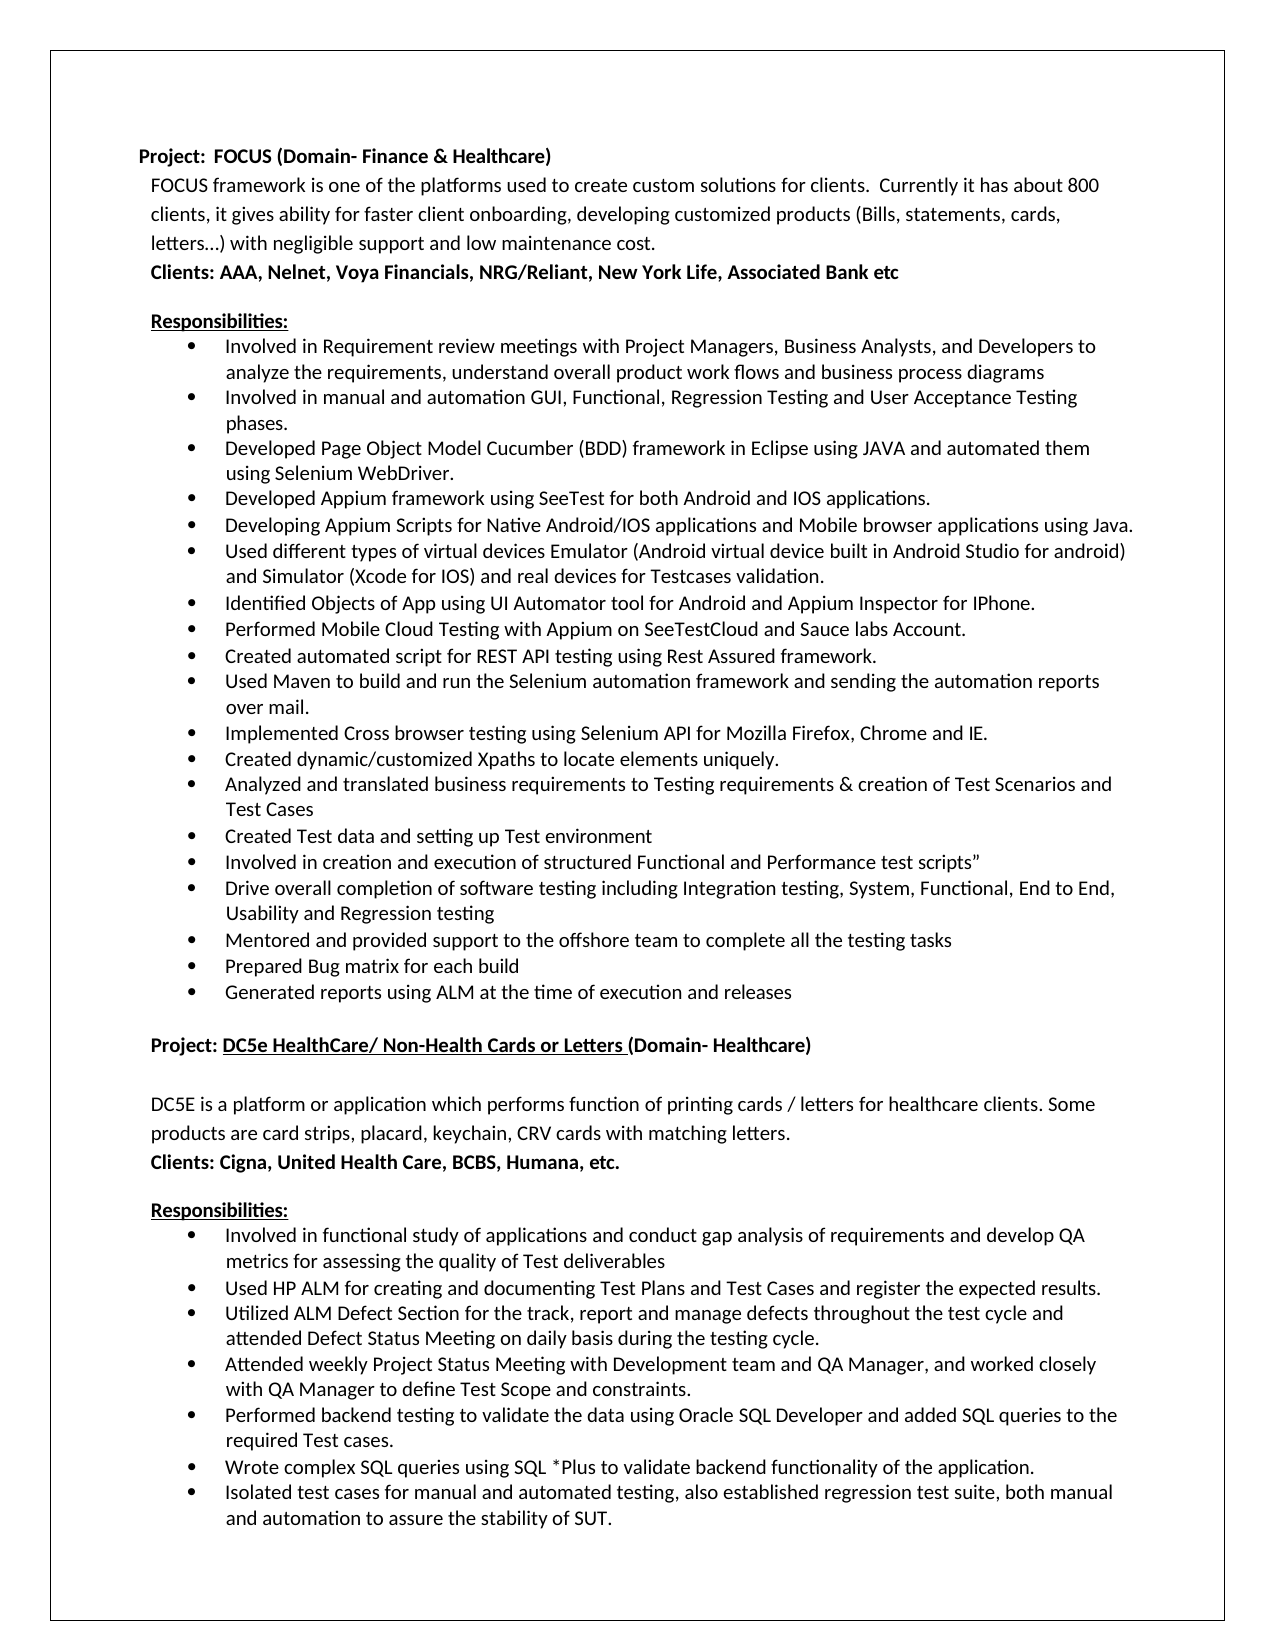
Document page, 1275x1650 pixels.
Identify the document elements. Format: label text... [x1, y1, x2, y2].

list Used HP ALM for creating and documenting Test Plans and Test Cases and register the expected results. [188, 1274, 1148, 1300]
list Created Test data and setting up Test environment [188, 822, 1148, 849]
subtitle Project: FOCUS (Domain- Finance & Healthcare) [138, 144, 1148, 169]
list Wrote complex SQL queries using SQL *Plus to validate backend functionality of the application. [188, 1453, 1148, 1479]
list Involved in Requirement review meetings with Project Managers, Business Analysts, and Developers to analyze the requirements, understand overall product work flows and business process diagrams [188, 333, 1096, 384]
list Mentored and provided support to the offshore team to complete all the testing tasks [188, 926, 1148, 953]
list Utilized ALM Defect Section for the track, report and manage defects throughout the test cycle and attended Defect Status Meeting on daily basis during the testing cycle. [188, 1300, 1065, 1351]
list Implemented Cross browser testing using Selenium API for Mozilla Firefox, Chrome and IE. [188, 719, 1148, 746]
list Drive overall completion of software testing including Integration testing, System, Functional, End to End, Usability and Regression testing [188, 875, 1117, 926]
list Isolated test cases for manual and automated testing, also established regression test suite, both manual and automation to assure the stability of SUT. [188, 1479, 1113, 1530]
list Developed Page Object Model Cucumber (BDD) framework in Eclipse using JAVA and automated them using Selenium WebDriver. [188, 436, 1090, 485]
list Performed Mobile Cloud Testing with Appium on SeeTestCloud and Sauce labs Account. [188, 616, 1148, 642]
list Performed backend testing to validate the data using Oracle SQL Developer and added SQL queries to the required Test cases. [188, 1402, 1118, 1453]
text letters…) with negligible support and low maintenance cost. [151, 230, 1148, 256]
list Used different types of virtual devices Emulator (Android virtual device built in Android Studio for android) and Simulator (Xcode for IOS) and real devices for Testcases validation. [188, 538, 1127, 589]
text Responsibilities: [151, 1197, 1148, 1223]
text Responsibilities: [151, 308, 1148, 333]
list Identified Objects of App using UI Automator tool for Android and Appium Inspector for IPhone. [188, 589, 1148, 616]
list Involved in manual and automation GUI, Functional, Regression Testing and User Acceptance Testing phases. [188, 384, 1079, 435]
list Involved in functional study of applications and conduct gap analysis of requirements and develop QA metrics for assessing the quality of Test deliverables [188, 1223, 1087, 1273]
subtitle Project: DC5e HealthCare/ Non-Health Cards or Letters (Domain- Healthcare) [151, 1032, 1148, 1057]
list Prepared Bug matrix for each build [188, 953, 1148, 979]
subtitle Clients: Cigna, United Health Care, BCBS, Humana, etc. [151, 1149, 1148, 1175]
list Involved in creation and execution of structured Functional and Performance test scripts” [188, 849, 1148, 875]
subtitle Clients: AAA, Nelnet, Voya Financials, NRG/Reliant, New York Life, Associated Bank etc [151, 259, 1148, 285]
text DC5E is a platform or application which performs function of printing cards / letters for healthcare clients. Some products are card strips, placard, keychain, CRV cards with matching letters. [151, 1091, 1148, 1146]
list Attended weekly Project Status Meeting with Development team and QA Manager, and worked closely with QA Manager to define Test Scope and constraints. [188, 1351, 1098, 1402]
list Created automated script for REST API testing using Rest Assured framework. [188, 642, 1148, 668]
list Created dynamic/customized Xpaths to locate elements uniquely. [188, 746, 1148, 771]
list Used Maven to build and run the Selenium automation framework and sending the automation reports over mail. [188, 668, 1100, 719]
list Analyzed and translated business requirements to Testing requirements & creation of Test Scenarios and Test Cases [188, 771, 1113, 822]
list Developed Appium framework using SeeTest for both Android and IOS applications. [188, 486, 1148, 511]
list Developing Appium Scripts for Native Android/IOS applications and Mobile browser applications using Java. [188, 511, 1148, 538]
text FOCUS framework is one of the platforms used to create custom solutions for clients. Currently it has about 800 clients, it gives ability for faster client onboarding, developing customized products (Bills, statements, cards, [151, 173, 1148, 227]
list Generated reports using ALM at the time of execution and releases [188, 979, 1148, 1004]
